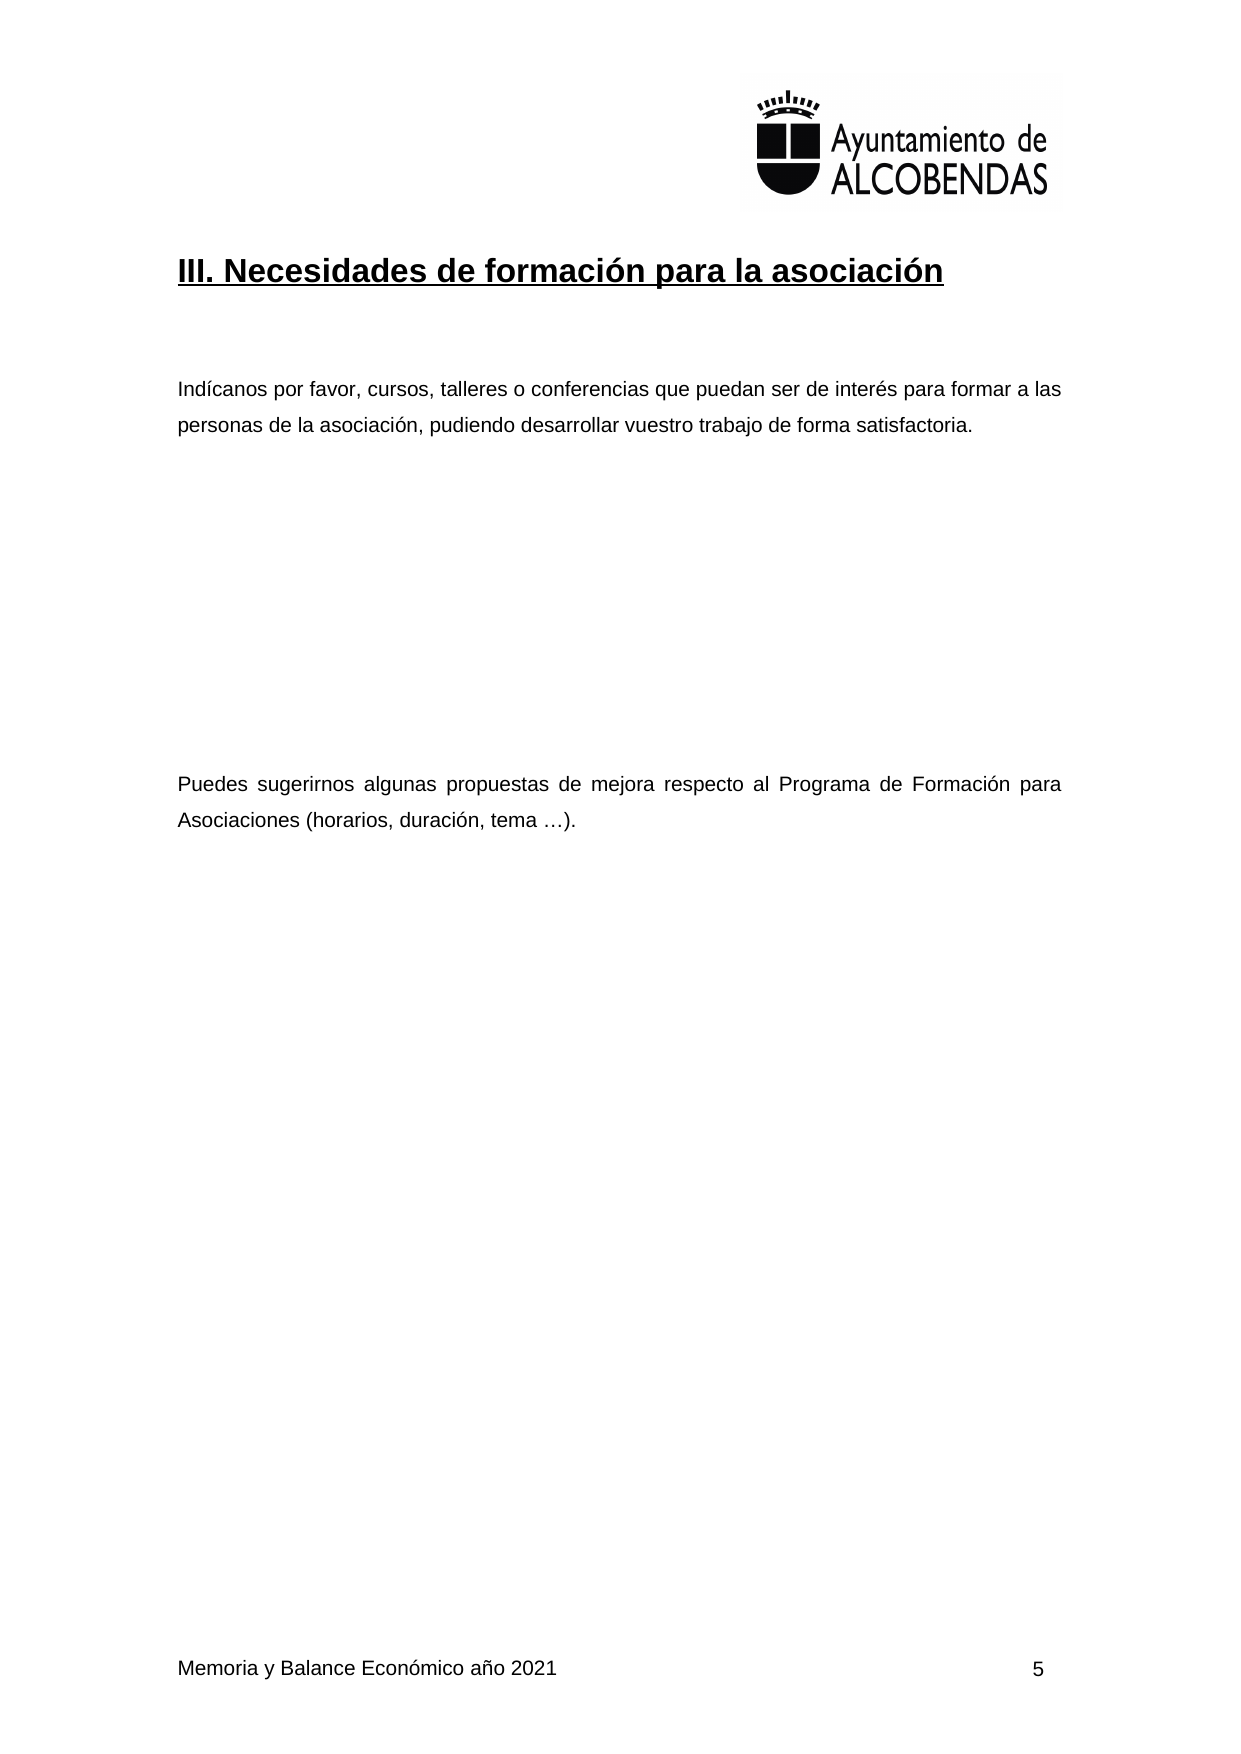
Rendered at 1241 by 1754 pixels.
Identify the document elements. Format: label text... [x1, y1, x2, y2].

subtitle III. Necesidades de formación para la asociación [177, 251, 1063, 289]
text Indícanos por favor, cursos, talleres o conferencias que puedan ser de interés para formar a las personas de la asociación, pudiendo desarrollar vuestro trabajo de forma satisfactoria. [177, 376, 1063, 436]
text Puedes sugerirnos algunas propuestas de mejora respecto al Programa de Formación para Asociaciones (horarios, duración, tema …). [177, 772, 1063, 832]
picture [740, 73, 1064, 212]
